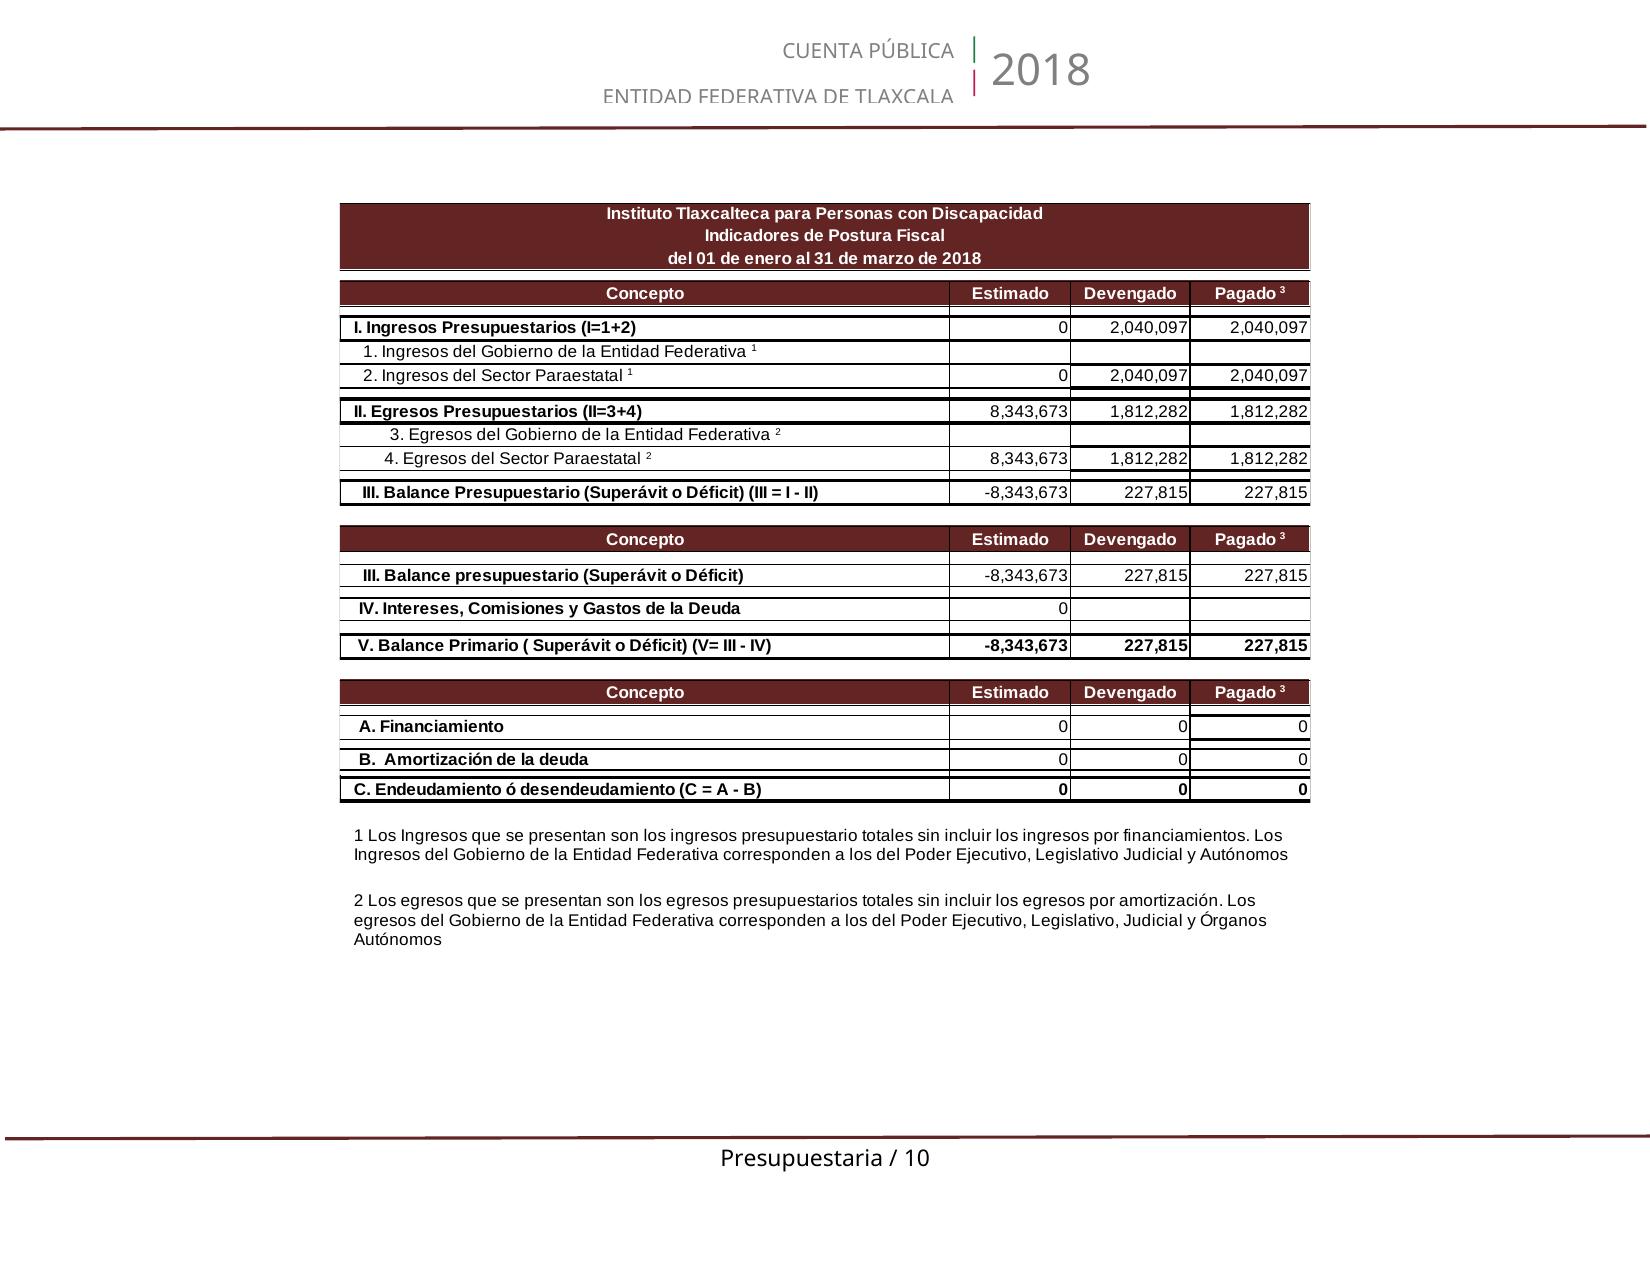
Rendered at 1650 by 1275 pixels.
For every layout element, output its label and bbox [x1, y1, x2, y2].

picture [968, 28, 985, 99]
